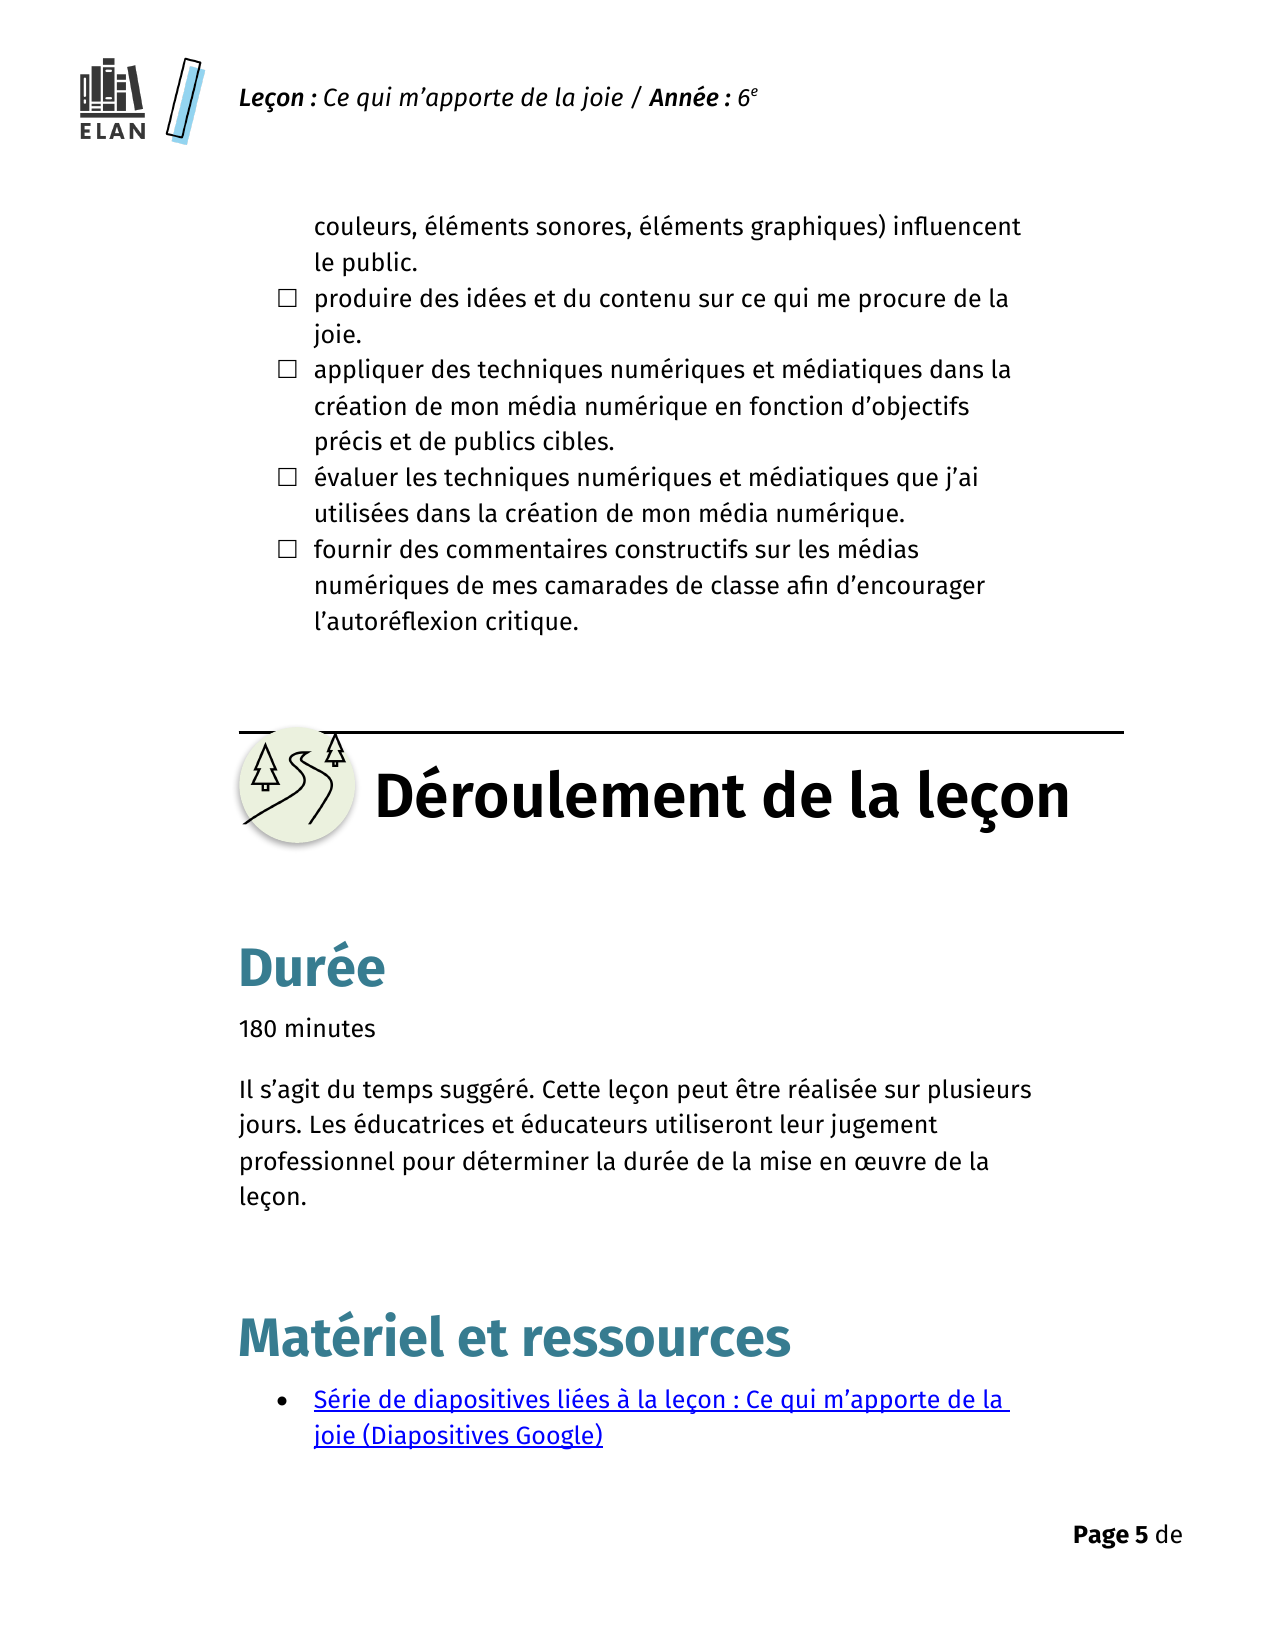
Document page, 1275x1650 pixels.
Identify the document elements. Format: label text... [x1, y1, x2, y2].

list fournir des commentaires constructifs sur les médias numériques de mes camarades de classe afin d’encourager l’autoréflexion critique. [276, 535, 1036, 637]
list évaluer les techniques numériques et médiatiques que j’ai utilisées dans la création de mon média numérique. [276, 463, 1036, 529]
list Série de diapositives liées à la leçon : Ce qui m’apporte de la joie (Diapositives Google) [276, 1383, 1036, 1451]
picture [235, 731, 352, 828]
picture [78, 55, 220, 147]
text Il s’agit du temps suggéré. Cette leçon peut être réalisée sur plusieurs jours. Les éducatrices et éducateurs utiliseront leur jugement professionnel pour déterminer la durée de la mise en œuvre de la leçon. [238, 1075, 1036, 1212]
subtitle Déroulement de la leçon [340, 734, 1124, 834]
subtitle Durée [238, 936, 1036, 1001]
list appliquer des techniques numériques et médiatiques dans la création de mon média numérique en fonction d’objectifs précis et de publics cibles. [276, 356, 1036, 457]
list produire des idées et du contenu sur ce qui me procure de la joie. [276, 284, 1036, 350]
text 180 minutes [238, 1014, 1036, 1044]
subtitle Matériel et ressources [238, 1306, 1036, 1371]
